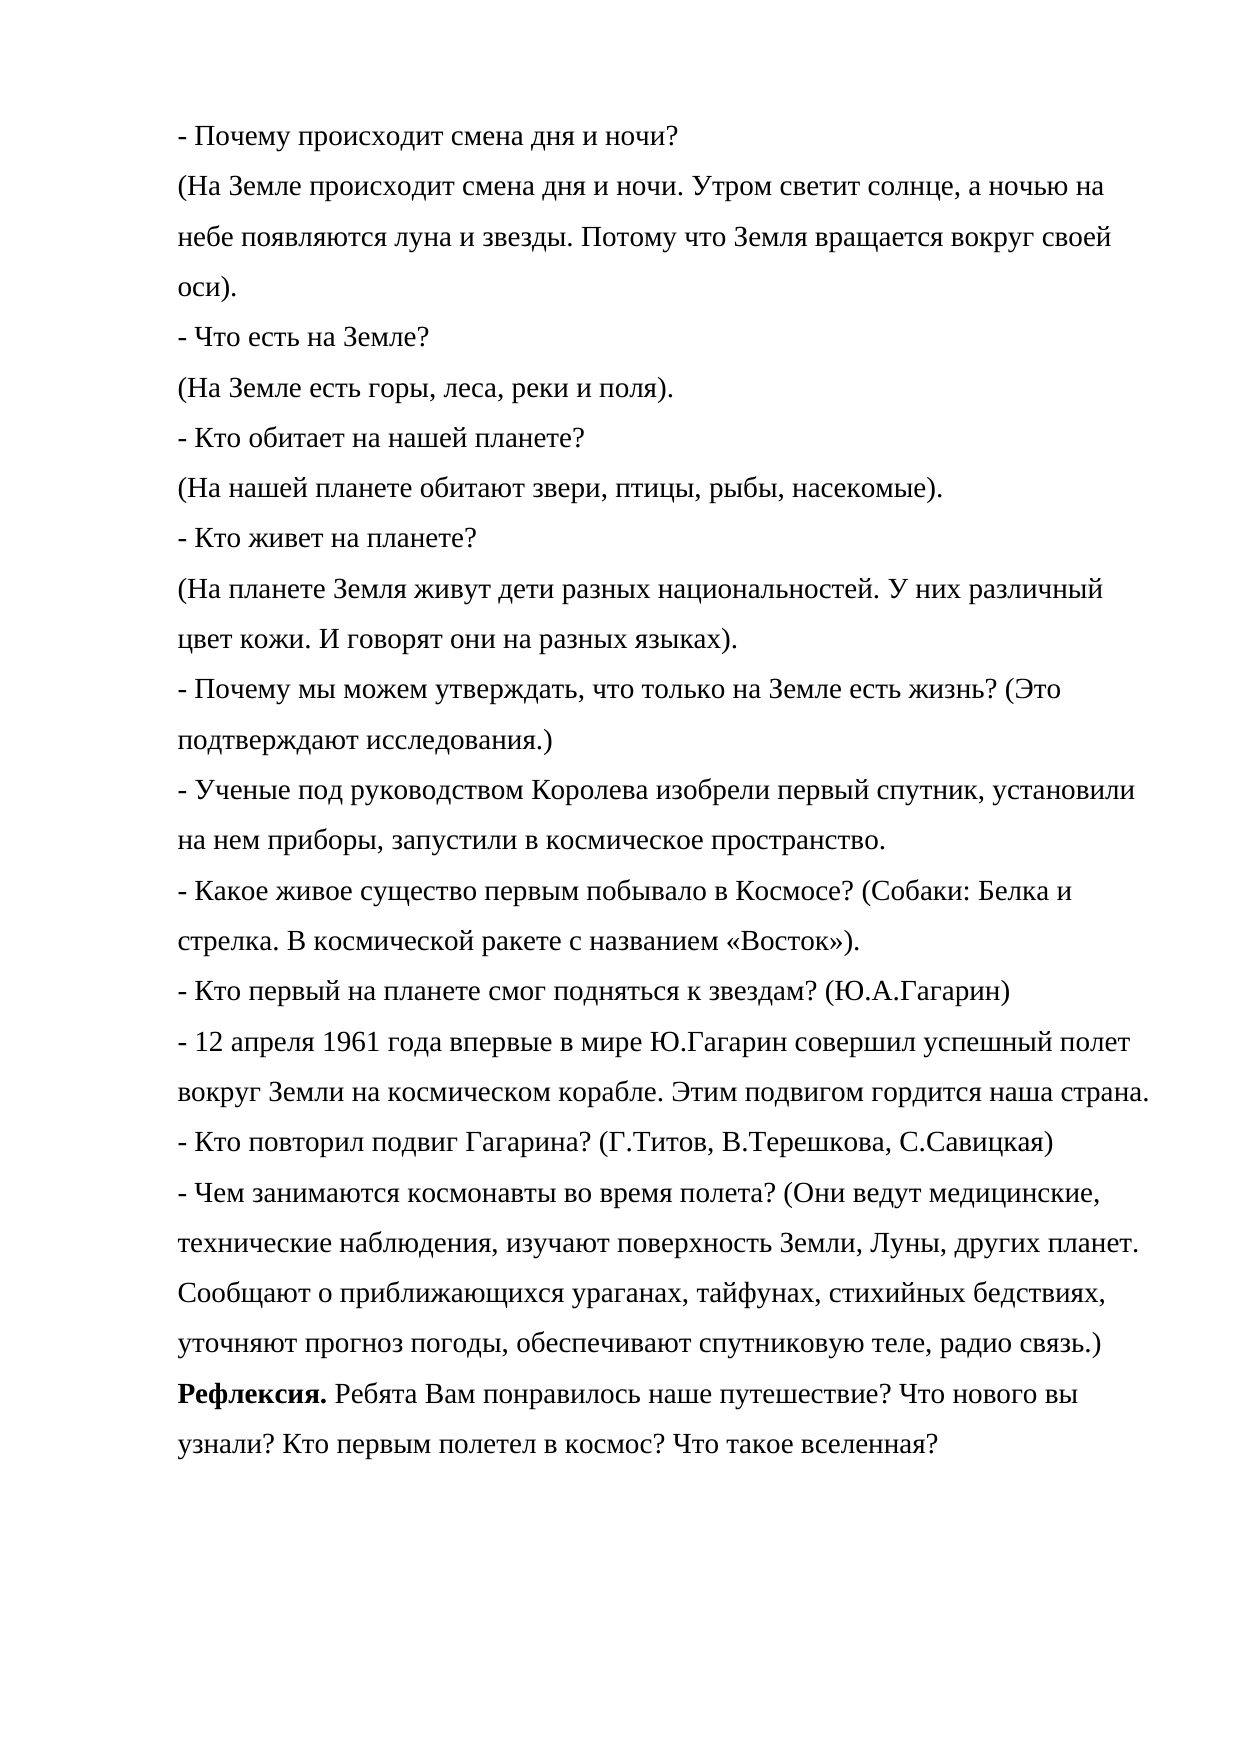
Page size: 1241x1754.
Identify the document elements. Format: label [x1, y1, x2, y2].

text [177, 118, 1152, 1502]
